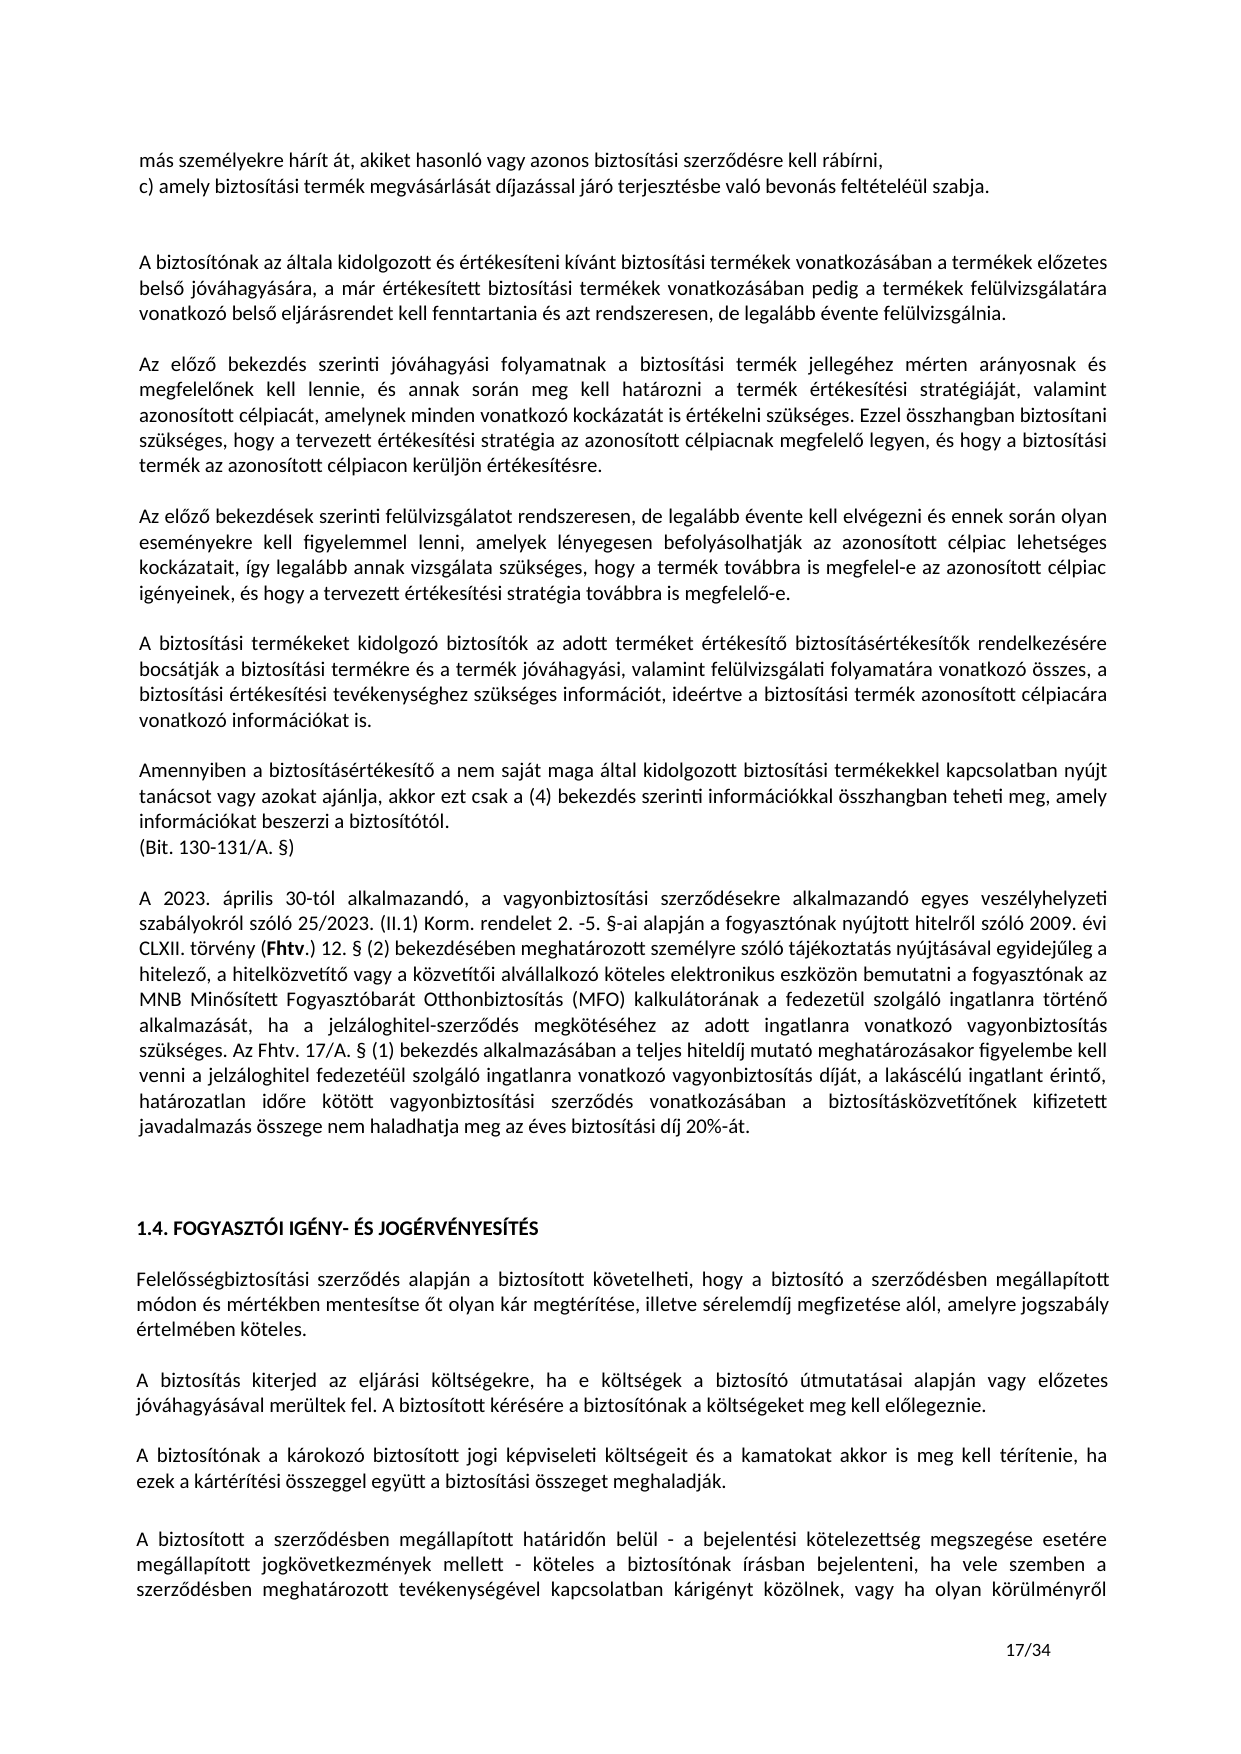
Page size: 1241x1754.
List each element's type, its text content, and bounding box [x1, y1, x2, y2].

text A biztosítónak a károkozó biztosított jogi képviseleti költségeit és a kamatokat akkor is meg kell térítenie, ha ezek a kártérítési összeggel együtt a biztosítási összeget meghaladják. [136, 1443, 1108, 1493]
text Amennyiben a biztosításértékesítő a nem saját maga által kidolgozott biztosítási termékekkel kapcsolatban nyújt tanácsot vagy azokat ajánlja, akkor ezt csak a (4) bekezdés szerinti információkkal összhangban teheti meg, amely információkat beszerzi a biztosítótól. [139, 758, 1109, 834]
text A biztosítás kiterjed az eljárási költségekre, ha e költségek a biztosító útmutatásai alapján vagy előzetes jóváhagyásával merültek fel. A biztosított kérésére a biztosítónak a költségeket meg kell előlegeznie. [136, 1367, 1109, 1418]
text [136, 1526, 1109, 1602]
text 1.4. FOGYASZTÓI IGÉNY- ÉS JOGÉRVÉNYESÍTÉS [136, 1215, 601, 1241]
text (Bit. 130-131/A. §) [139, 834, 1109, 859]
text A biztosítási termékeket kidolgozó biztosítók az adott terméket értékesítő biztosításértékesítők rendelkezésére bocsátják a biztosítási termékre és a termék jóváhagyási, valamint felülvizsgálati folyamatára vonatkozó összes, a biztosítási értékesítési tevékenységhez szükséges információt, ideértve a biztosítási termék azonosított célpiacára vonatkozó információkat is. [139, 631, 1109, 732]
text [139, 148, 1109, 173]
text Az előző bekezdés szerinti jóváhagyási folyamatnak a biztosítási termék jellegéhez mérten arányosnak és megfelelőnek kell lennie, és annak során meg kell határozni a termék értékesítési stratégiáját, valamint azonosított célpiacát, amelynek minden vonatkozó kockázatát is értékelni szükséges. Ezzel összhangban biztosítani szükséges, hogy a tervezett értékesítési stratégia az azonosított célpiacnak megfelelő legyen, és hogy a biztosítási termék az azonosított célpiacon kerüljön értékesítésre. [139, 351, 1109, 478]
text A biztosítónak az általa kidolgozott és értékesíteni kívánt biztosítási termékek vonatkozásában a termékek előzetes belső jóváhagyására, a már értékesített biztosítási termékek vonatkozásában pedig a termékek felülvizsgálatára vonatkozó belső eljárásrendet kell fenntartania és azt rendszeresen, de legalább évente felülvizsgálnia. [139, 249, 1109, 326]
text Az előző bekezdések szerinti felülvizsgálatot rendszeresen, de legalább évente kell elvégezni és ennek során olyan eseményekre kell figyelemmel lenni, amelyek lényegesen befolyásolhatják az azonosított célpiac lehetséges kockázatait, így legalább annak vizsgálata szükséges, hogy a termék továbbra is megfelel-e az azonosított célpiac igényeinek, és hogy a tervezett értékesítési stratégia továbbra is megfelelő-e. [139, 503, 1109, 605]
text A 2023. április 30-tól alkalmazandó, a vagyonbiztosítási szerződésekre alkalmazandó egyes veszélyhelyzeti szabályokról szóló 25/2023. (II.1) Korm. rendelet 2. -5. §-ai alapján a fogyasztónak nyújtott hitelről szóló 2009. évi CLXII. törvény (Fhtv.) 12. § (2) bekezdésében meghatározott személyre szóló tájékoztatás nyújtásával egyidejűleg a hitelező, a hitelközvetítő vagy a közvetítői alvállalkozó köteles elektronikus eszközön bemutatni a fogyasztónak az MNB Minősített Fogyasztóbarát Otthonbiztosítás (MFO) kalkulátorának a fedezetül szolgáló ingatlanra történő alkalmazását, ha a jelzáloghitel-szerződés megkötéséhez az adott ingatlanra vonatkozó vagyonbiztosítás szükséges. Az Fhtv. 17/A. § (1) bekezdés alkalmazásában a teljes hiteldíj mutató meghatározásakor figyelembe kell venni a jelzáloghitel fedezetéül szolgáló ingatlanra vonatkozó vagyonbiztosítás díját, a lakáscélú ingatlant érintő, határozatlan időre kötött vagyonbiztosítási szerződés vonatkozásában a biztosításközvetítőnek kifizetett javadalmazás összege nem haladhatja meg az éves biztosítási díj 20%-át. [139, 885, 1109, 1139]
text c) amely biztosítási termék megvásárlását díjazással járó terjesztésbe való bevonás feltételéül szabja. [139, 173, 1109, 198]
text Felelősségbiztosítási szerződés alapján a biztosított követelheti, hogy a biztosító a szerződésben megállapított módon és mértékben mentesítse őt olyan kár megtérítése, illetve sérelemdíj megfizetése alól, amelyre jogszabály értelmében köteles. [136, 1266, 1110, 1342]
